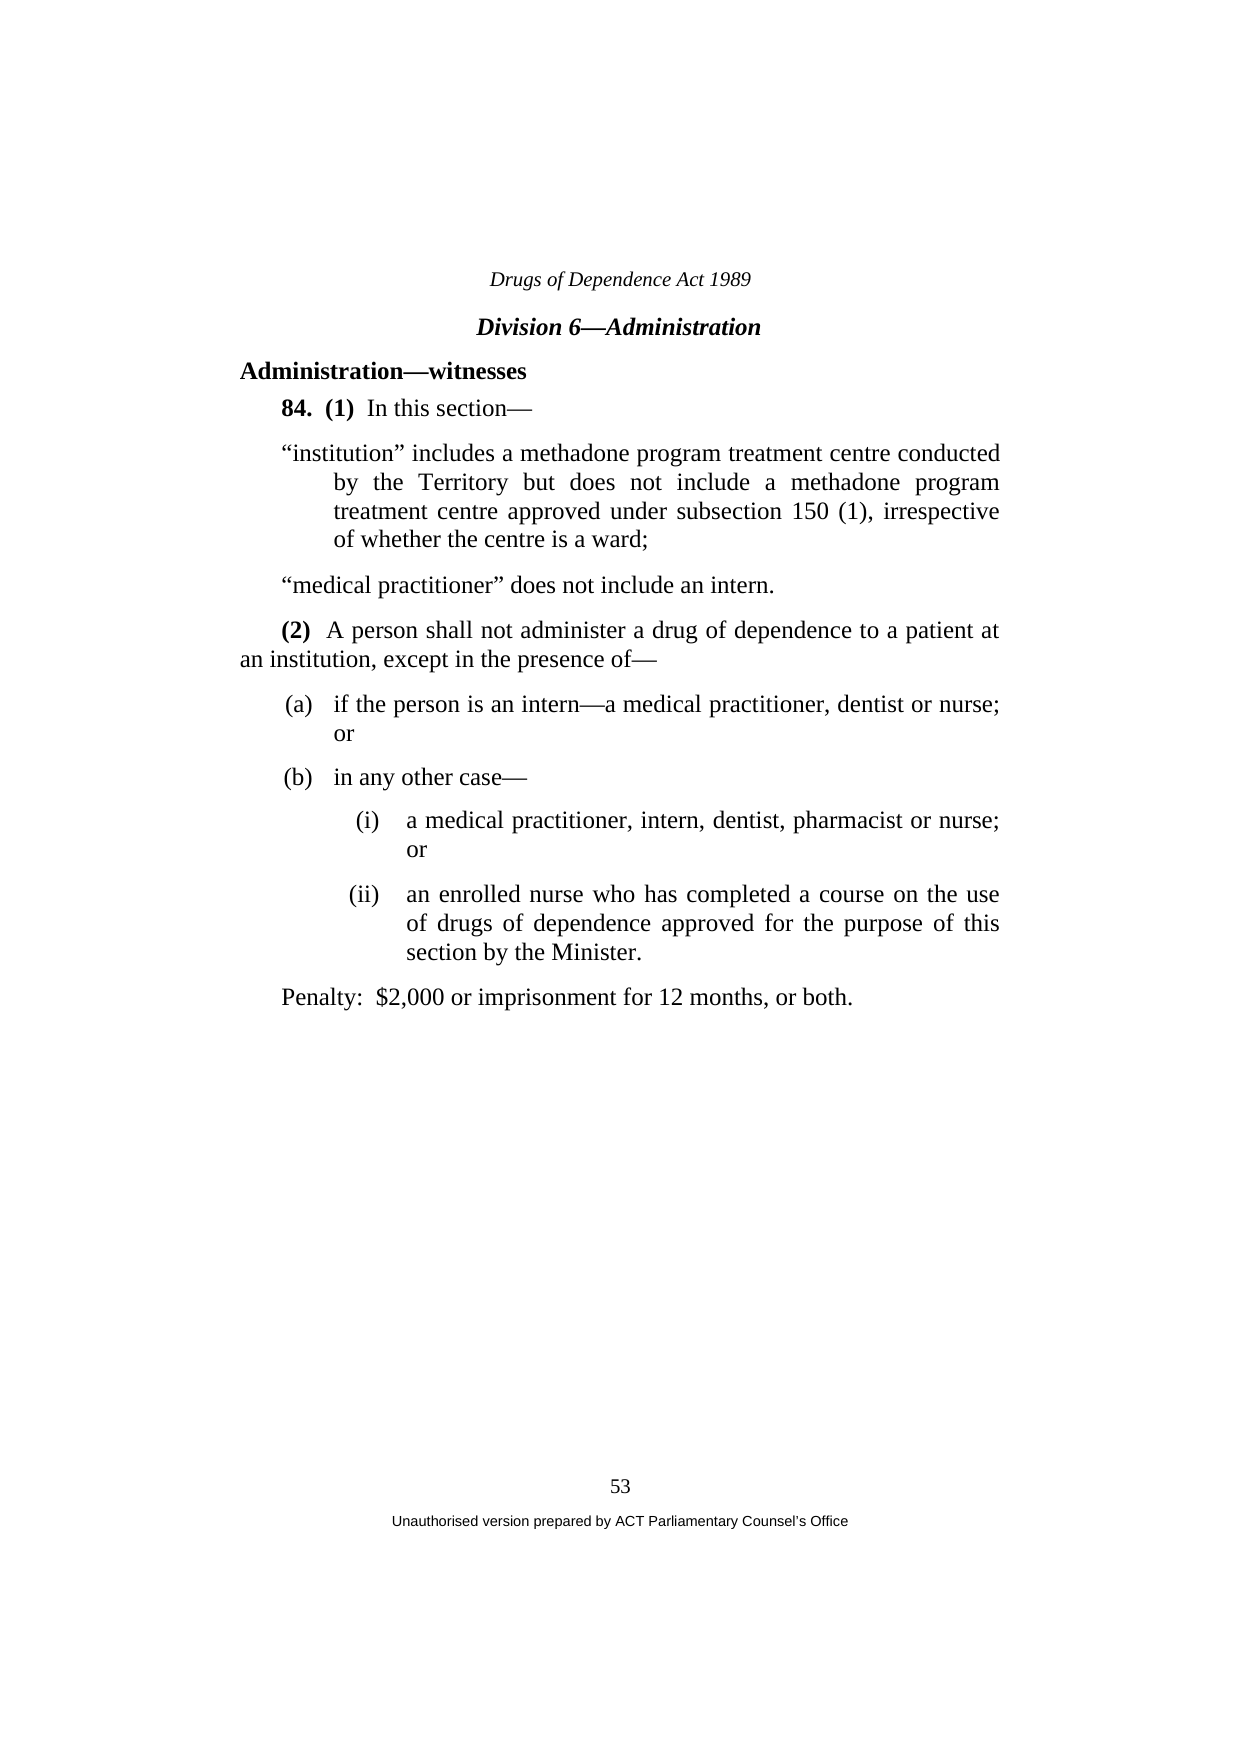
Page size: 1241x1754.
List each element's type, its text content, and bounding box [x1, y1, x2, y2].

text “institution” includes a methadone program treatment centre conducted by the Territory but does not include a methadone program treatment centre approved under subsection 150 (1), irrespective of whether the centre is a ward; [281, 438, 1001, 553]
text (b) in any other case— [239, 762, 1001, 790]
text 84. (1) In this section— [239, 393, 1001, 422]
text (i) a medical practitioner, intern, dentist, pharmacist or nurse; or [239, 805, 1001, 862]
subtitle Division 6—Administration [239, 312, 1001, 341]
text Penalty: $2,000 or imprisonment for 12 months, or both. [239, 982, 1001, 1011]
text (ii) an enrolled nurse who has completed a course on the use of drugs of dependence approved for the purpose of this section by the Minister. [239, 879, 1001, 965]
text “medical practitioner” does not include an intern. [281, 570, 1001, 599]
subtitle Administration—witnesses [239, 356, 1001, 384]
text (2) A person shall not administer a drug of dependence to a patient at an institution, except in the presence of— [239, 615, 1001, 673]
text (a) if the person is an intern—a medical practitioner, dentist or nurse; or [239, 689, 1001, 747]
